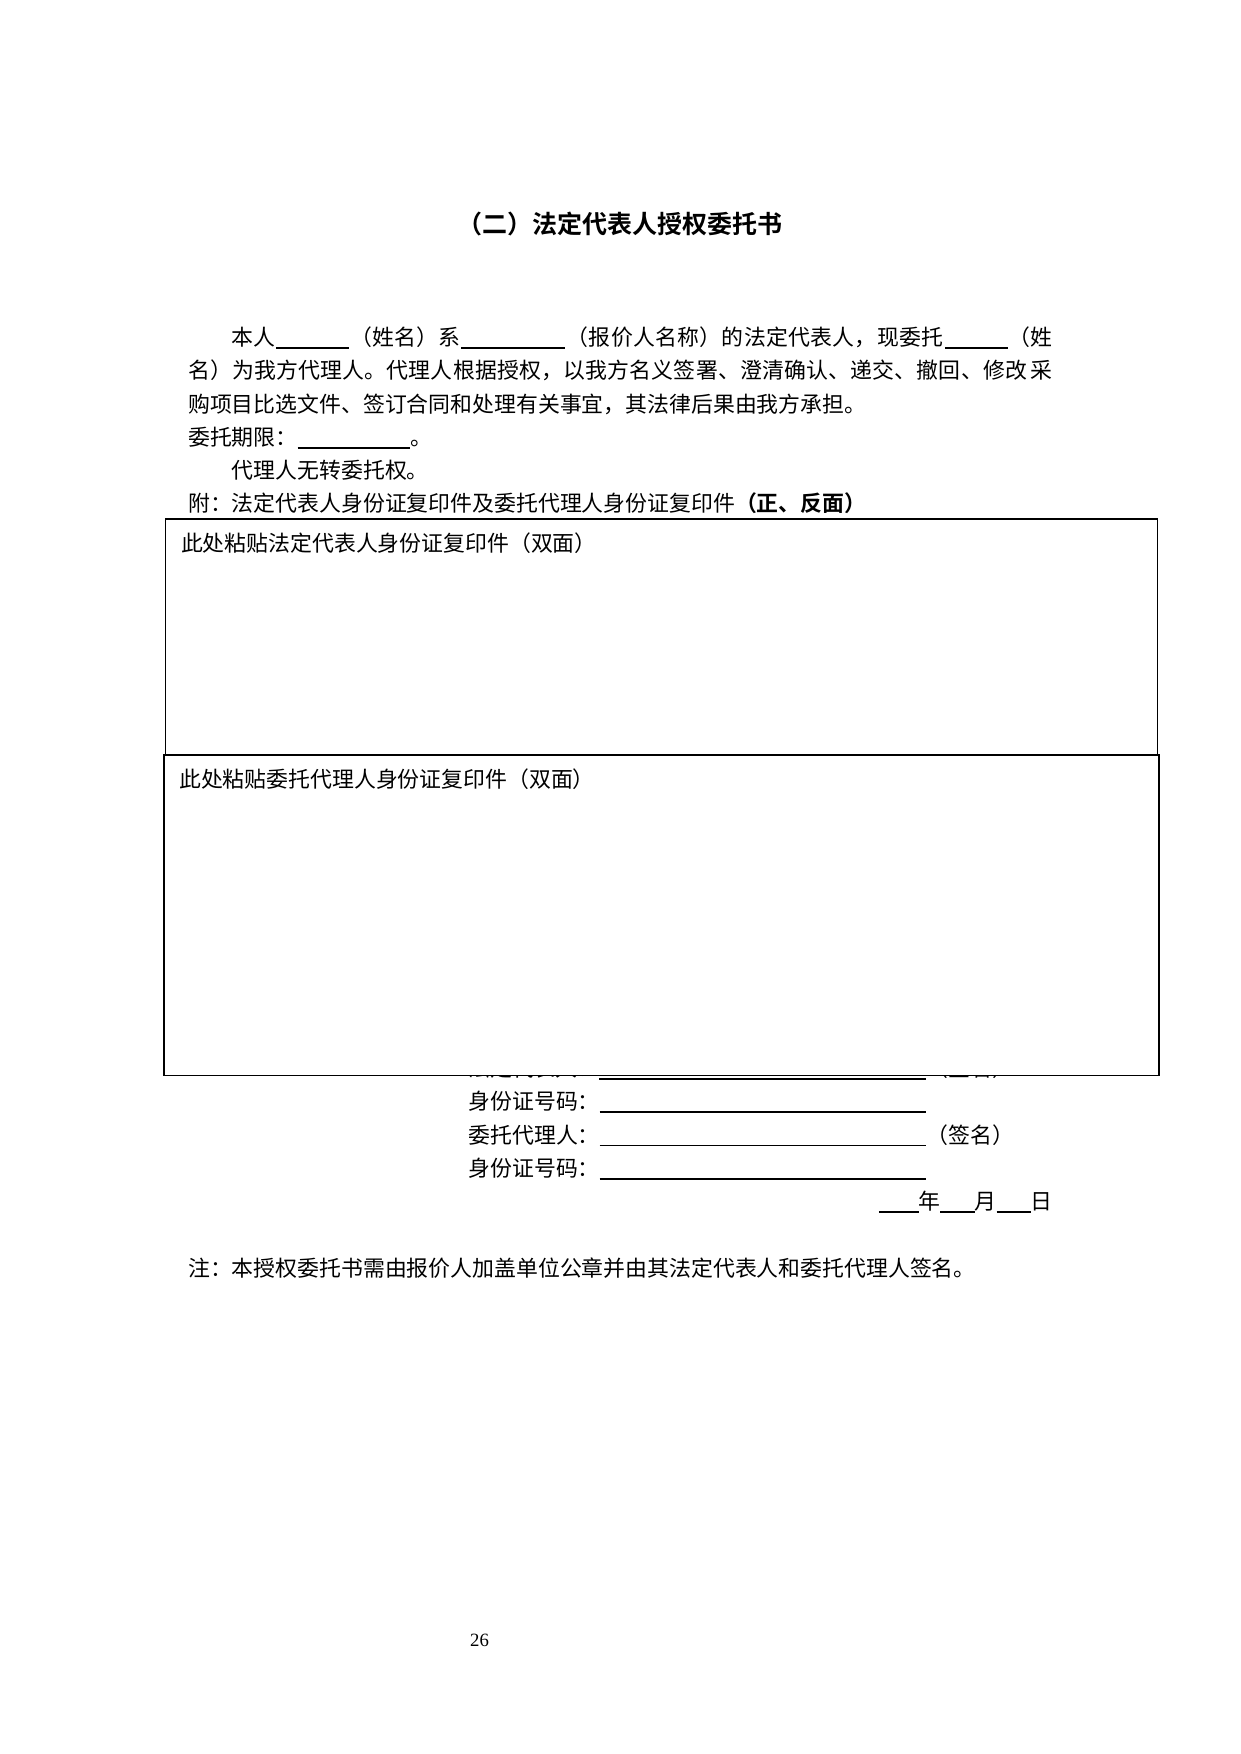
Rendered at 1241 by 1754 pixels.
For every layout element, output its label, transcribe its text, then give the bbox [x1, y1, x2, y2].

text 本人 （姓名）系 （报价人名称）的法定代表人，现委托 （姓名）为我方代理人。代理人根据授权，以我方名义签署、澄清确认、递交、撤回、修改采购项目比选文件、签订合同和处理有关事宜，其法律后果由我方承担。 [188, 319, 1052, 419]
text 身份证号码： [188, 1150, 1052, 1183]
text 注：本授权委托书需由报价人加盖单位公章并由其法定代表人和委托代理人签名。 [188, 1250, 1052, 1283]
text 附：法定代表人身份证复印件及委托代理人身份证复印件（正、反面） [188, 486, 1052, 518]
text 代理人无转委托权。 [188, 452, 1052, 486]
text 年 月 日 [188, 1183, 1052, 1217]
text 委托代理人： （签名） [188, 1117, 1052, 1150]
text 身份证号码： [188, 1084, 1052, 1117]
subtitle （二）法定代表人授权委托书 [188, 189, 1052, 256]
text 委托期限： 。 [188, 419, 1052, 452]
